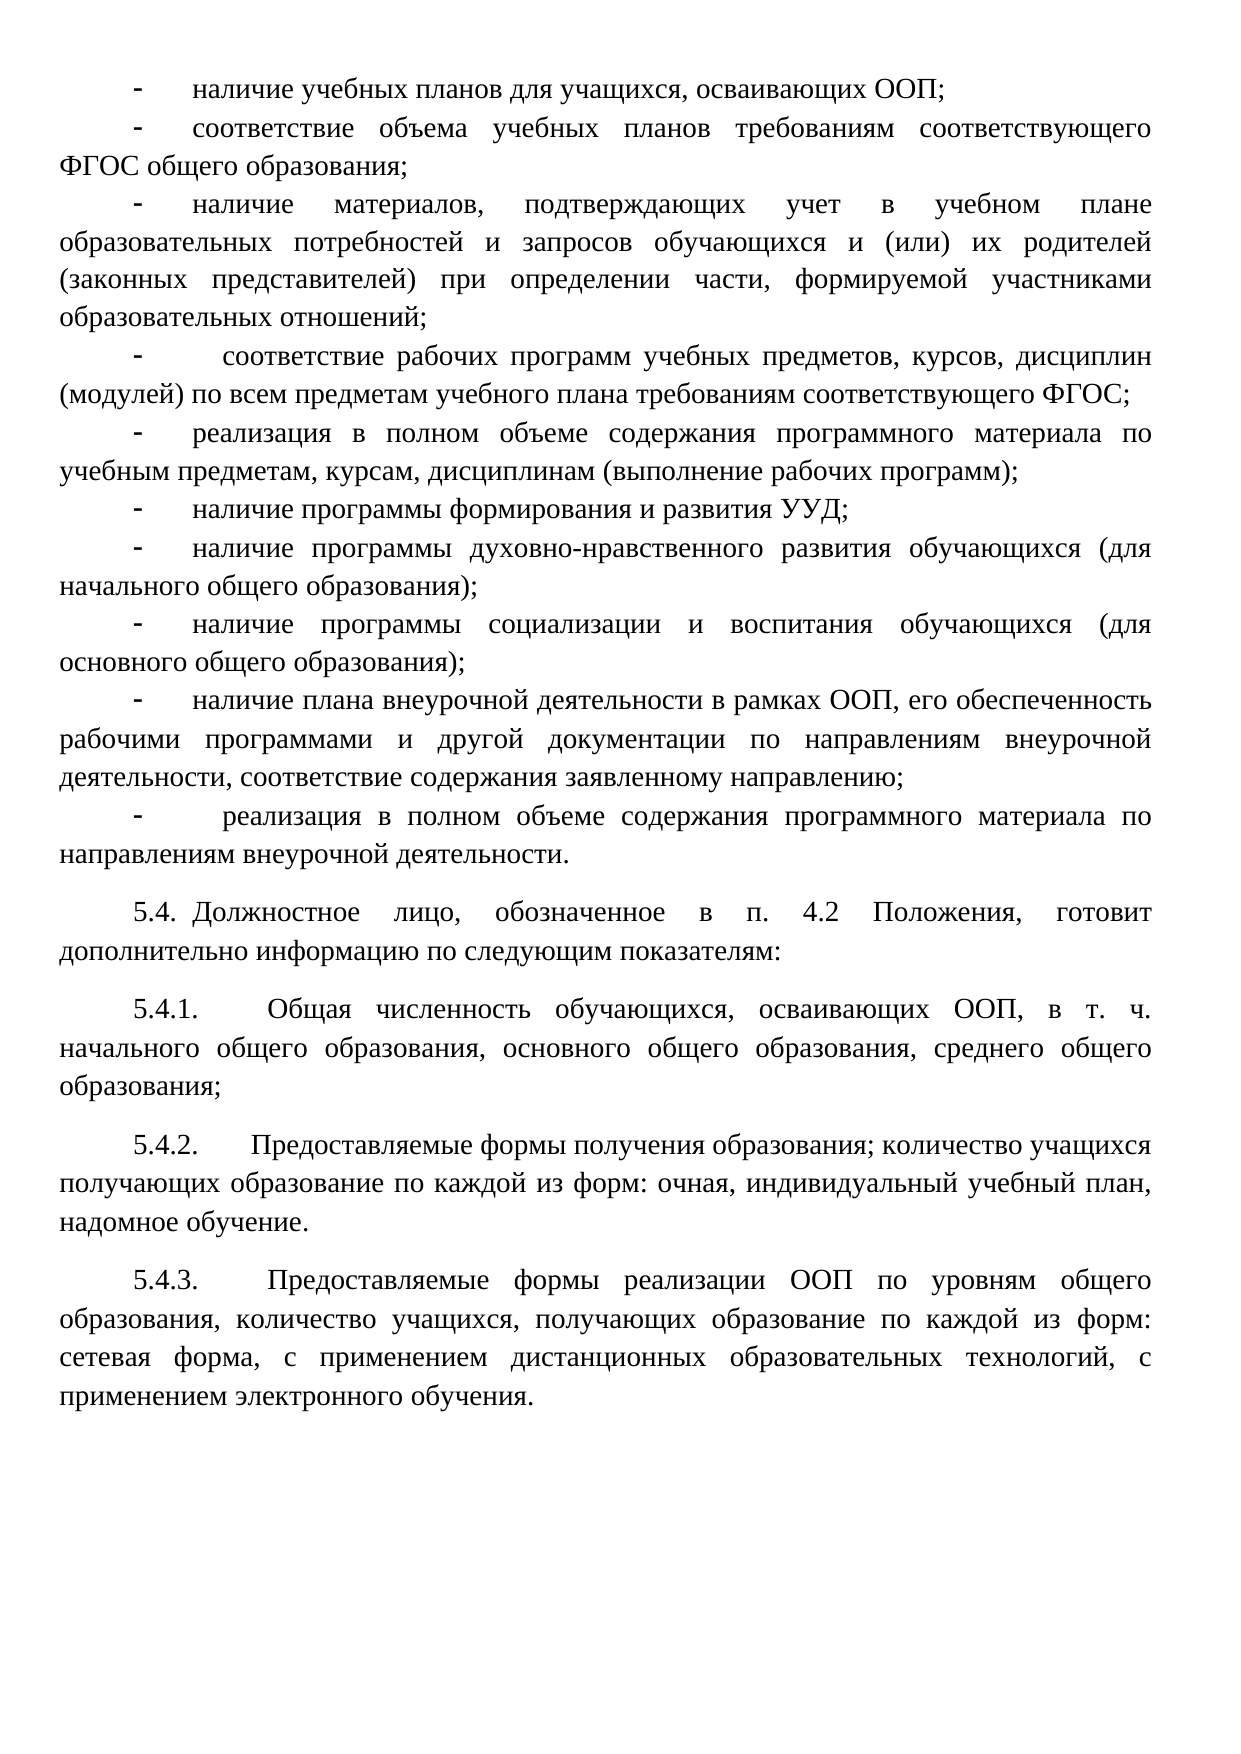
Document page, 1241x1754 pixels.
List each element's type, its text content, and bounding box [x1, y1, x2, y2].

list наличие учебных планов для учащихся, осваивающих ООП; [59, 71, 1240, 105]
list реализация в полном объеме содержания программного материала по учебным предметам, курсам, дисциплинам (выполнение рабочих программ); [59, 415, 1152, 486]
list Общая численность обучающихся, осваивающих ООП, в т. ч. начального общего образования, основного общего образования, среднего общего образования; [59, 991, 1152, 1102]
list наличие программы духовно-нравственного развития обучающихся (для начального общего образования); [59, 530, 1152, 601]
list соответствие рабочих программ учебных предметов, курсов, дисциплин (модулей) по всем предметам учебного плана требованиям соответствующего ФГОС; [59, 338, 1152, 409]
list наличие материалов, подтверждающих учет в учебном плане образовательных потребностей и запросов обучающихся и (или) их родителей (законных представителей) при определении части, формируемой участниками образовательных отношений; [59, 186, 1152, 333]
list реализация в полном объеме содержания программного материала по направлениям внеурочной деятельности. [59, 798, 1152, 869]
list Предоставляемые формы реализации ООП по уровням общего образования, количество учащихся, получающих образование по каждой из форм: сетевая форма, с применением дистанционных образовательных технологий, с применением электронного обучения. [59, 1262, 1152, 1411]
list наличие программы формирования и развития УУД; [59, 491, 1240, 524]
list наличие плана внеурочной деятельности в рамках ООП, его обеспеченность рабочими программами и другой документации по направлениям внеурочной деятельности, соответствие содержания заявленному направлению; [59, 682, 1152, 793]
list соответствие объема учебных планов требованиям соответствующего ФГОС общего образования; [59, 110, 1151, 181]
list Должностное лицо, обозначенное в п. 4.2 Положения, готовит дополнительно информацию по следующим показателям: [59, 894, 1152, 966]
list Предоставляемые формы получения образования; количество учащихся получающих образование по каждой из форм: очная, индивидуальный учебный план, надомное обучение. [59, 1127, 1152, 1237]
list наличие программы социализации и воспитания обучающихся (для основного общего образования); [59, 606, 1151, 677]
